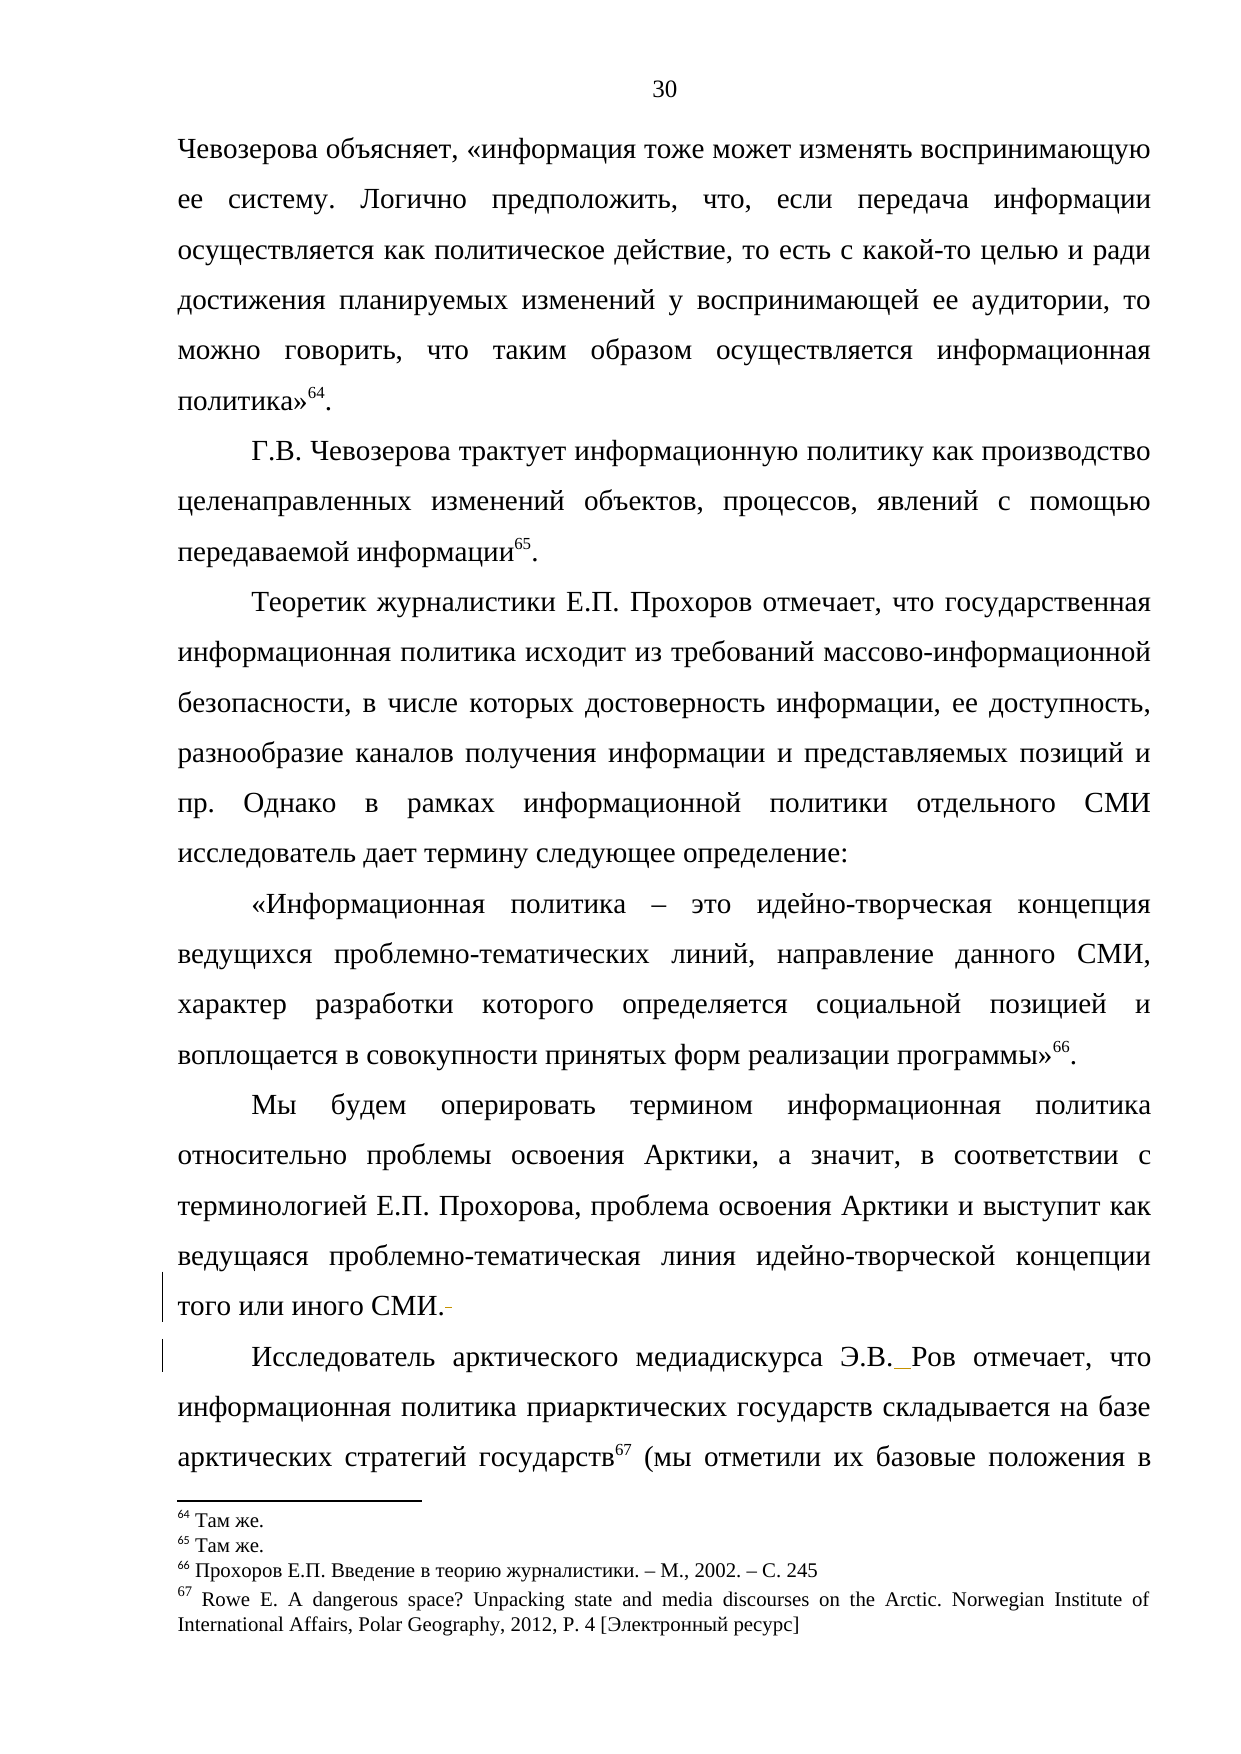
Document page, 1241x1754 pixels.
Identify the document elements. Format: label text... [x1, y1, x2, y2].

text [177, 1339, 1152, 1473]
text «Информационная политика – это идейно-творческая концепция ведущихся проблемно-тематических линий, направление данного СМИ, характер разработки которого определяется социальной позицией и воплощается в совокупности принятых форм реализации программы». [177, 886, 1152, 1070]
text Г.В. Чевозерова трактует информационную политику как производство целенаправленных изменений объектов, процессов, явлений с помощью передаваемой информации. [177, 433, 1152, 567]
text Мы будем оперировать термином информационная политика относительно проблемы освоения Арктики, а значит, в соответствии с терминологией Е.П. Прохорова, проблема освоения Арктики и выступит как ведущаяся проблемно-тематическая линия идейно-творческой концепции того или иного СМИ. [177, 1087, 1152, 1322]
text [177, 131, 1152, 416]
text Теоретик журналистики Е.П. Прохоров отмечает, что государственная информационная политика исходит из требований массово-информационной безопасности, в числе которых достоверность информации, ее доступность, разнообразие каналов получения информации и представляемых позиций и пр. Однако в рамках информационной политики отдельного СМИ исследователь дает термину следующее определение: [177, 584, 1152, 869]
